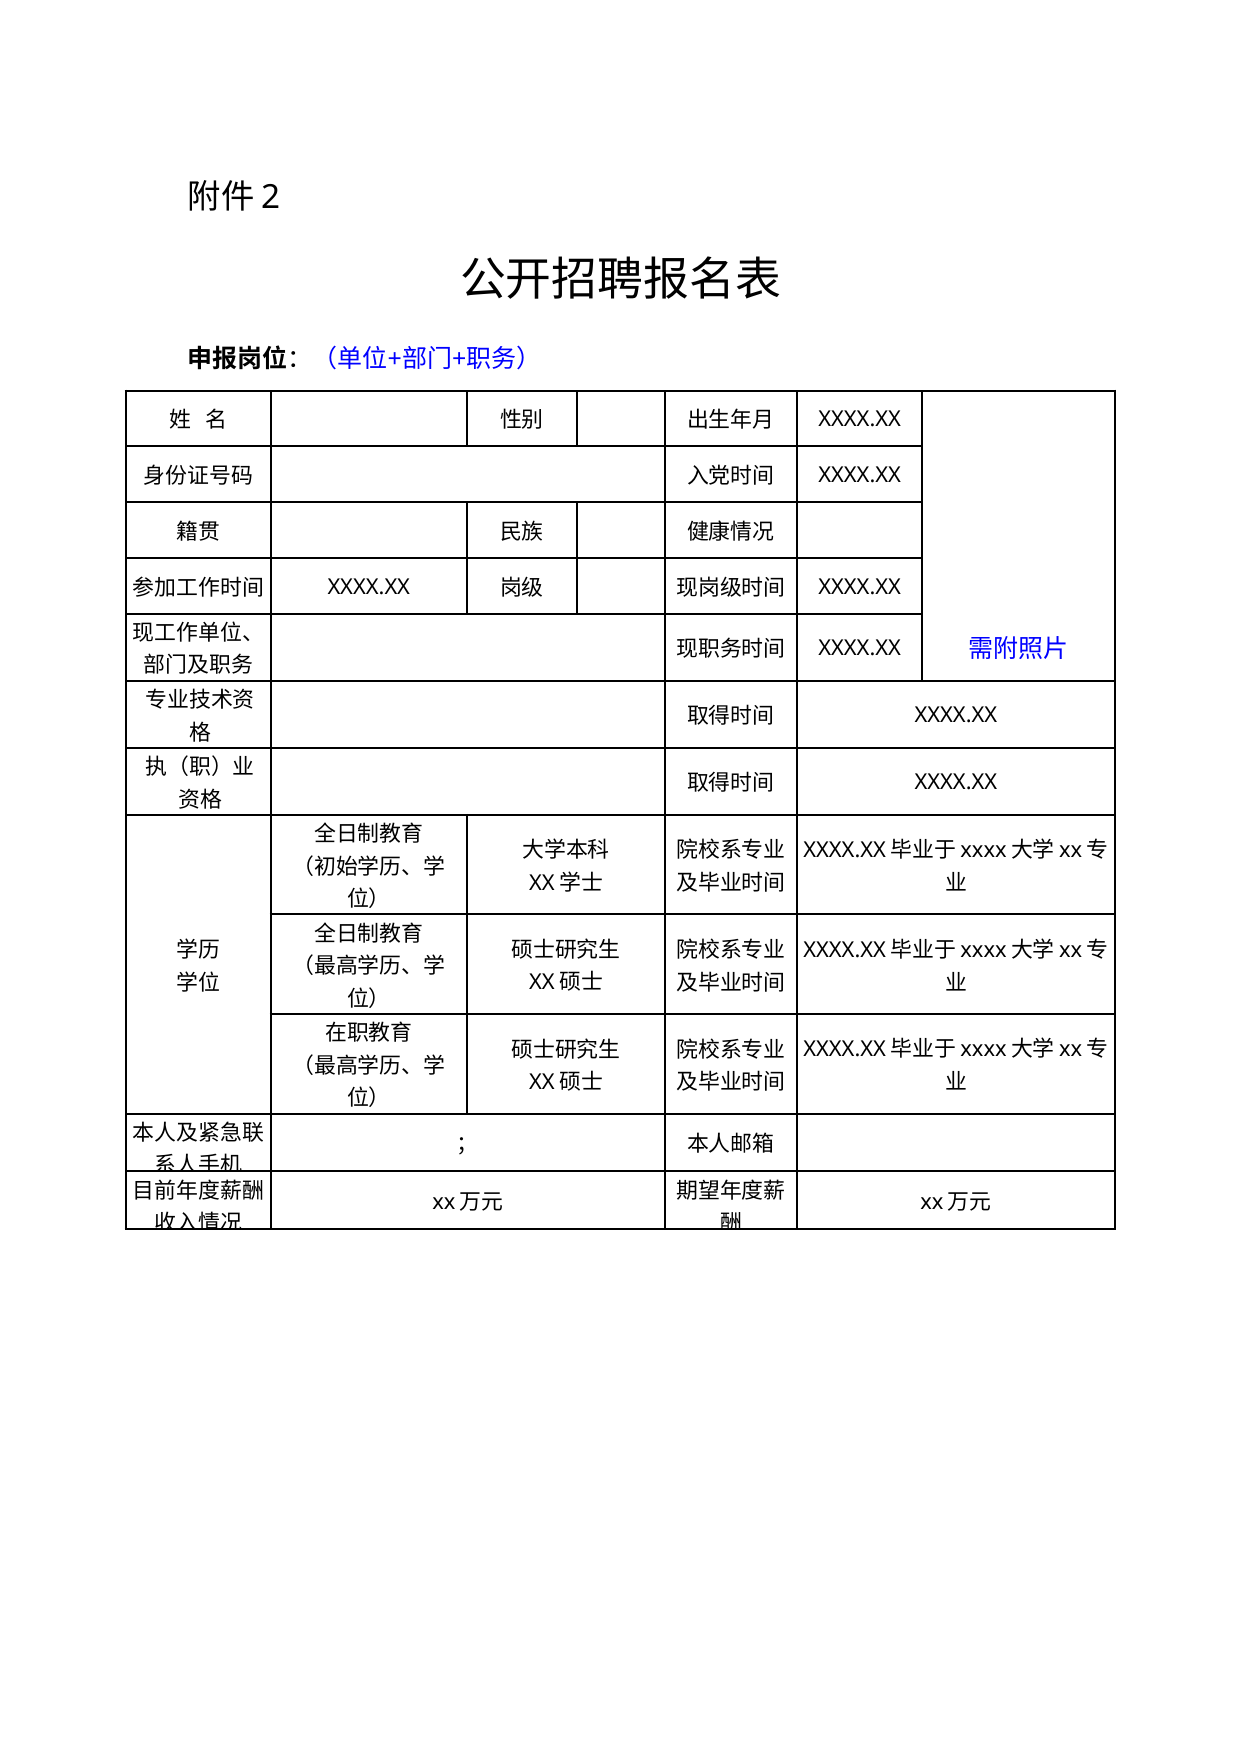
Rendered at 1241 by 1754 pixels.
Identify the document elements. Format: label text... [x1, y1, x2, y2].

table_cell [798, 503, 921, 557]
table_cell XXXX.XX毕业于xxxx大学xx专业 [798, 1015, 1114, 1112]
table_cell 学历 学位 [127, 816, 270, 1112]
table_cell [578, 503, 664, 557]
table_cell 院校系专业 及毕业时间 [666, 1015, 796, 1112]
table_cell 硕士研究生 XX硕士 [468, 915, 664, 1013]
table_cell 执（职）业 资格 [127, 749, 270, 814]
table_cell 本人邮箱 [666, 1115, 796, 1170]
table_cell 本人及紧急联系人手机 [127, 1115, 270, 1170]
table_cell [272, 503, 466, 557]
table_cell 全日制教育 （初始学历、学位） [272, 816, 466, 913]
table_header [578, 392, 664, 445]
table_cell XXXX.XX [798, 447, 921, 501]
table_header XXXX.XX [798, 392, 921, 445]
table_cell 院校系专业 及毕业时间 [666, 915, 796, 1013]
table_cell xx万元 [272, 1172, 664, 1228]
table_cell 院校系专业 及毕业时间 [666, 816, 796, 913]
table_cell XXXX.XX [798, 749, 1114, 814]
table_cell 在职教育 （最高学历、学位） [272, 1015, 466, 1112]
table_cell 大学本科 XX学士 [468, 816, 664, 913]
text 公开招聘报名表 [187, 227, 1053, 324]
table_header 出生年月 [666, 392, 796, 445]
table_cell 专业技术资格 [127, 682, 270, 747]
table_cell [798, 1115, 1114, 1170]
table_cell XXXX.XX [798, 682, 1114, 747]
table_cell XXXX.XX [798, 615, 921, 679]
table_header 需附照片 [923, 392, 1114, 679]
table_cell 全日制教育 （最高学历、学位） [272, 915, 466, 1013]
table_cell [272, 615, 664, 679]
table_cell XXXX.XX [798, 559, 921, 612]
table_header 姓 名 [127, 392, 270, 445]
table_cell 目前年度薪酬 收入情况 [127, 1172, 270, 1228]
table_cell 取得时间 [666, 749, 796, 814]
table_cell 籍贯 [127, 503, 270, 557]
table_cell [272, 447, 664, 501]
table_cell ； [272, 1115, 664, 1170]
table_cell 健康情况 [666, 503, 796, 557]
table_cell 参加工作时间 [127, 559, 270, 612]
table_cell 现岗级时间 [666, 559, 796, 612]
table_cell XXXX.XX毕业于xxxx大学xx专业 [798, 915, 1114, 1013]
table_header 性别 [468, 392, 576, 445]
table_cell XXXX.XX [272, 559, 466, 612]
table_cell [578, 559, 664, 612]
table_cell 硕士研究生 XX硕士 [468, 1015, 664, 1112]
table_cell XXXX.XX毕业于xxxx大学xx专业 [798, 816, 1114, 913]
table_cell 身份证号码 [127, 447, 270, 501]
table_cell 民族 [468, 503, 576, 557]
table_cell 现职务时间 [666, 615, 796, 679]
text 申报岗位：（单位+部门+职务） [187, 324, 1053, 389]
table_cell 入党时间 [666, 447, 796, 501]
table_cell xx万元 [798, 1172, 1114, 1228]
table_cell [272, 682, 664, 747]
table_cell 岗级 [468, 559, 576, 612]
text 附件2 [187, 162, 1053, 227]
table_header [272, 392, 466, 445]
table_cell 取得时间 [666, 682, 796, 747]
table_cell [272, 749, 664, 814]
table_cell 期望年度薪酬 [666, 1172, 796, 1228]
table_cell 现工作单位、部门及职务 [127, 615, 270, 679]
